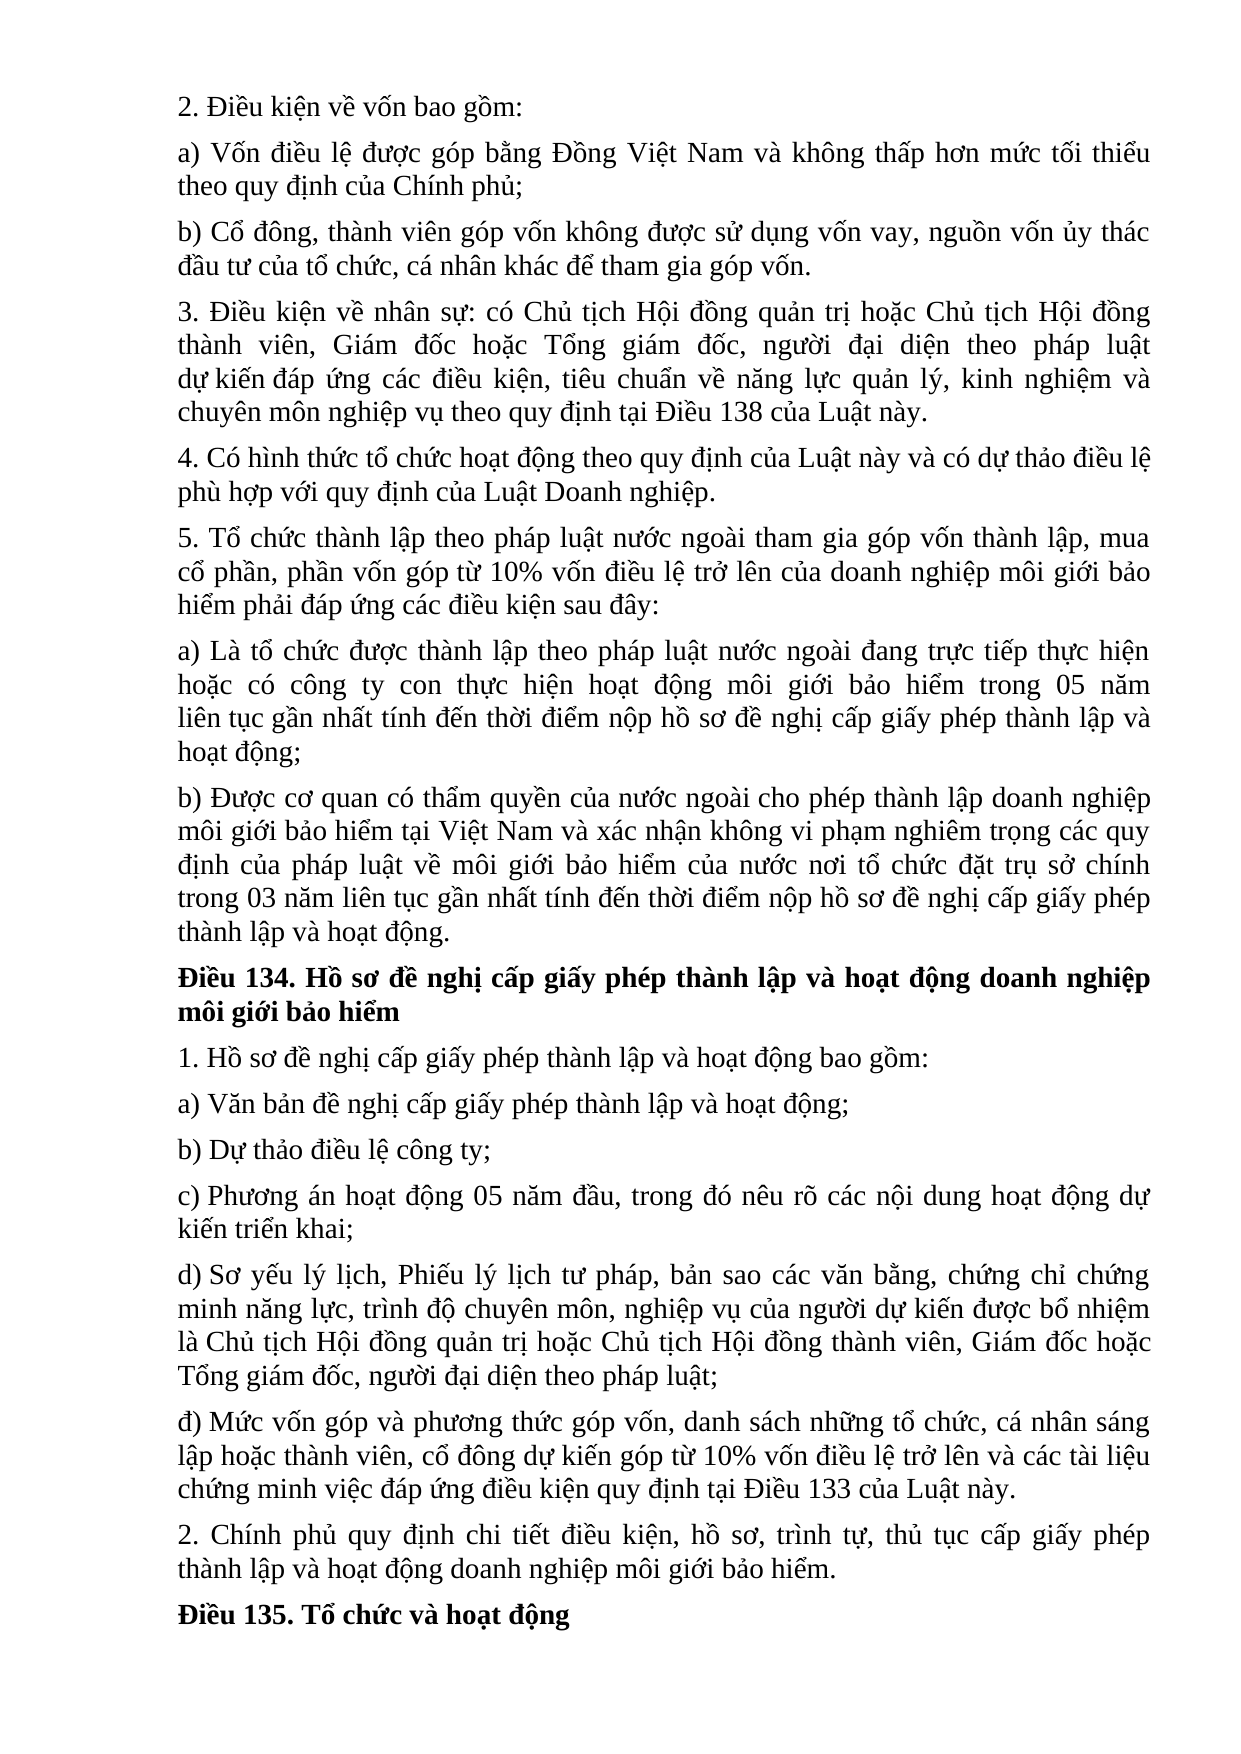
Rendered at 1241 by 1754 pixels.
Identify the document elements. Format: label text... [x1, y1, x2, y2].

text 5. Tổ chức thành lập theo pháp luật nước ngoài tham gia góp vốn thành lập, mua cổ phần, phần vốn góp từ 10% vốn điều lệ trở lên của doanh nghiệp môi giới bảo hiểm phải đáp ứng các điều kiện sau đây: [177, 520, 1152, 621]
text b) Dự thảo điều lệ công ty; [177, 1132, 1152, 1165]
text a) Vốn điều lệ được góp bằng Đồng Việt Nam và không thấp hơn mức tối thiểu theo quy định của Chính phủ; [177, 135, 1152, 202]
text d) Sơ yếu lý lịch, Phiếu lý lịch tư pháp, bản sao các văn bằng, chứng chỉ chứng minh năng lực, trình độ chuyên môn, nghiệp vụ của người dự kiến được bổ nhiệm là Chủ tịch Hội đồng quản trị hoặc Chủ tịch Hội đồng thành viên, Giám đốc hoặc Tổng giám đốc, người đại diện theo pháp luật; [177, 1257, 1152, 1392]
text 4. Có hình thức tổ chức hoạt động theo quy định của Luật này và có dự thảo điều lệ phù hợp với quy định của Luật Doanh nghiệp. [177, 441, 1152, 508]
text b) Cổ đông, thành viên góp vốn không được sử dụng vốn vay, nguồn vốn ủy thác đầu tư của tổ chức, cá nhân khác để tham gia góp vốn. [177, 214, 1152, 281]
text đ) Mức vốn góp và phương thức góp vốn, danh sách những tổ chức, cá nhân sáng lập hoặc thành viên, cổ đông dự kiến góp từ 10% vốn điều lệ trở lên và các tài liệu chứng minh việc đáp ứng điều kiện quy định tại Điều 133 của Luật này. [177, 1404, 1152, 1505]
text 2. Chính phủ quy định chi tiết điều kiện, hồ sơ, trình tự, thủ tục cấp giấy phép thành lập và hoạt động doanh nghiệp môi giới bảo hiểm. [177, 1517, 1152, 1584]
text c) Phương án hoạt động 05 năm đầu, trong đó nêu rõ các nội dung hoạt động dự kiến triển khai; [177, 1178, 1152, 1245]
text a) Là tổ chức được thành lập theo pháp luật nước ngoài đang trực tiếp thực hiện hoặc có công ty con thực hiện hoạt động môi giới bảo hiểm trong 05 năm liên tục gần nhất tính đến thời điểm nộp hồ sơ đề nghị cấp giấy phép thành lập và hoạt động; [177, 633, 1152, 767]
text 3. Điều kiện về nhân sự: có Chủ tịch Hội đồng quản trị hoặc Chủ tịch Hội đồng thành viên, Giám đốc hoặc Tổng giám đốc, người đại diện theo pháp luật dự kiến đáp ứng các điều kiện, tiêu chuẩn về năng lực quản lý, kinh nghiệm và chuyên môn nghiệp vụ theo quy định tại Điều 138 của Luật này. [177, 294, 1152, 428]
text b) Được cơ quan có thẩm quyền của nước ngoài cho phép thành lập doanh nghiệp môi giới bảo hiểm tại Việt Nam và xác nhận không vi phạm nghiêm trọng các quy định của pháp luật về môi giới bảo hiểm của nước nơi tổ chức đặt trụ sở chính trong 03 năm liên tục gần nhất tính đến thời điểm nộp hồ sơ đề nghị cấp giấy phép thành lập và hoạt động. [177, 780, 1152, 948]
text Điều 135. Tổ chức và hoạt động [177, 1597, 1152, 1630]
text 1. Hồ sơ đề nghị cấp giấy phép thành lập và hoạt động bao gồm: [177, 1040, 1152, 1073]
text a) Văn bản đề nghị cấp giấy phép thành lập và hoạt động; [177, 1086, 1152, 1119]
text Điều 134. Hồ sơ đề nghị cấp giấy phép thành lập và hoạt động doanh nghiệp môi giới bảo hiểm [177, 960, 1152, 1027]
text 2. Điều kiện về vốn bao gồm: [177, 89, 1152, 122]
